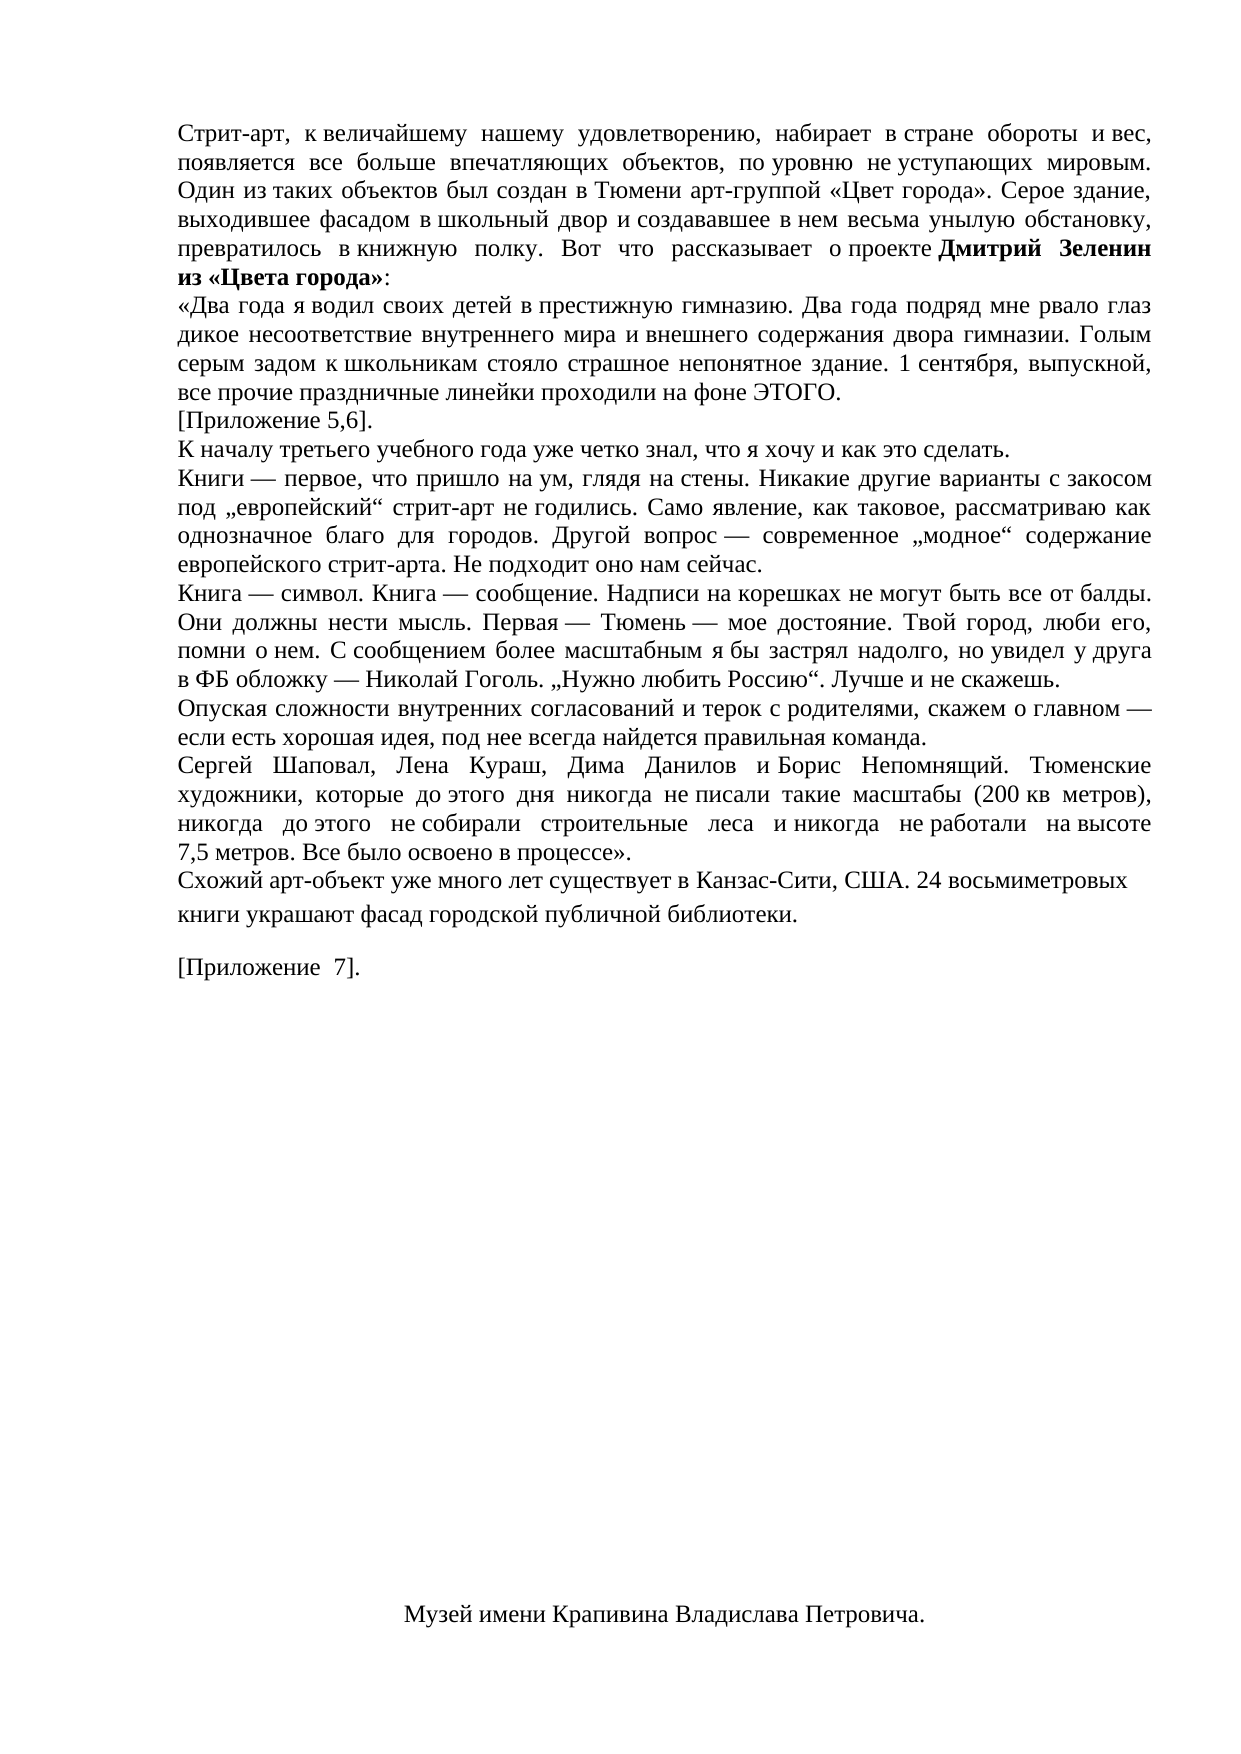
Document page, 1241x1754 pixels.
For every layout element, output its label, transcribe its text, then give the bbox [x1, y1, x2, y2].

text Книги — первое, что пришло на ум, глядя на стены. Никакие другие варианты с закосом под „европейский“ стрит-арт не годились. Само явление, как таковое, рассматриваю как однозначное благо для городов. Другой вопрос — современное „модное“ содержание европейского стрит-арта. Не подходит оно нам сейчас. [177, 463, 1152, 578]
text Сергей Шаповал, Лена Кураш, Дима Данилов и Борис Непомнящий. Тюменские художники, которые до этого дня никогда не писали такие масштабы (200 кв метров), никогда до этого не собирали строительные леса и никогда не работали на высоте 7,5 метров. Все было освоено в процессе». [177, 751, 1152, 866]
text Опуская сложности внутренних согласований и терок с родителями, скажем о главном — если есть хорошая идея, под нее всегда найдется правильная команда. [177, 693, 1152, 751]
text Книга — символ. Книга — сообщение. Надписи на корешках не могут быть все от балды. Они должны нести мысль. Первая — Тюмень — мое достояние. Твой город, люби его, помни о нем. С сообщением более масштабным я бы застрял надолго, но увидел у друга в ФБ обложку — Николай Гоголь. „Нужно любить Россию“. Лучше и не скажешь. [177, 578, 1152, 693]
text [Приложение 7]. [177, 952, 1152, 981]
text [Приложение 5,6]. [177, 406, 1152, 434]
text «Два года я водил своих детей в престижную гимназию. Два года подряд мне рвало глаз дикое несоответствие внутреннего мира и внешнего содержания двора гимназии. Голым серым задом к школьникам стояло страшное непонятное здание. 1 сентября, выпускной, все прочие праздничные линейки проходили на фоне ЭТОГО. [177, 291, 1152, 406]
text Стрит-арт, к величайшему нашему удовлетворению, набирает в стране обороты и вес, появляется все больше впечатляющих объектов, по уровню не уступающих мировым. Один из таких объектов был создан в Тюмени арт-группой «Цвет города». Серое здание, выходившее фасадом в школьный двор и создававшее в нем весьма унылую обстановку, превратилось в книжную полку. Вот что рассказывает о проекте Дмитрий Зеленин из «Цвета города»: [177, 233, 1152, 291]
text К началу третьего учебного года уже четко знал, что я хочу и как это сделать. [177, 434, 1152, 463]
text Музей имени Крапивина Владислава Петровича. [177, 1599, 1152, 1627]
text Схожий арт-объект уже много лет существует в Канзас-Сити, США. 24 восьмиметровых книги украшают фасад городской публичной библиотеки. [177, 866, 1152, 927]
